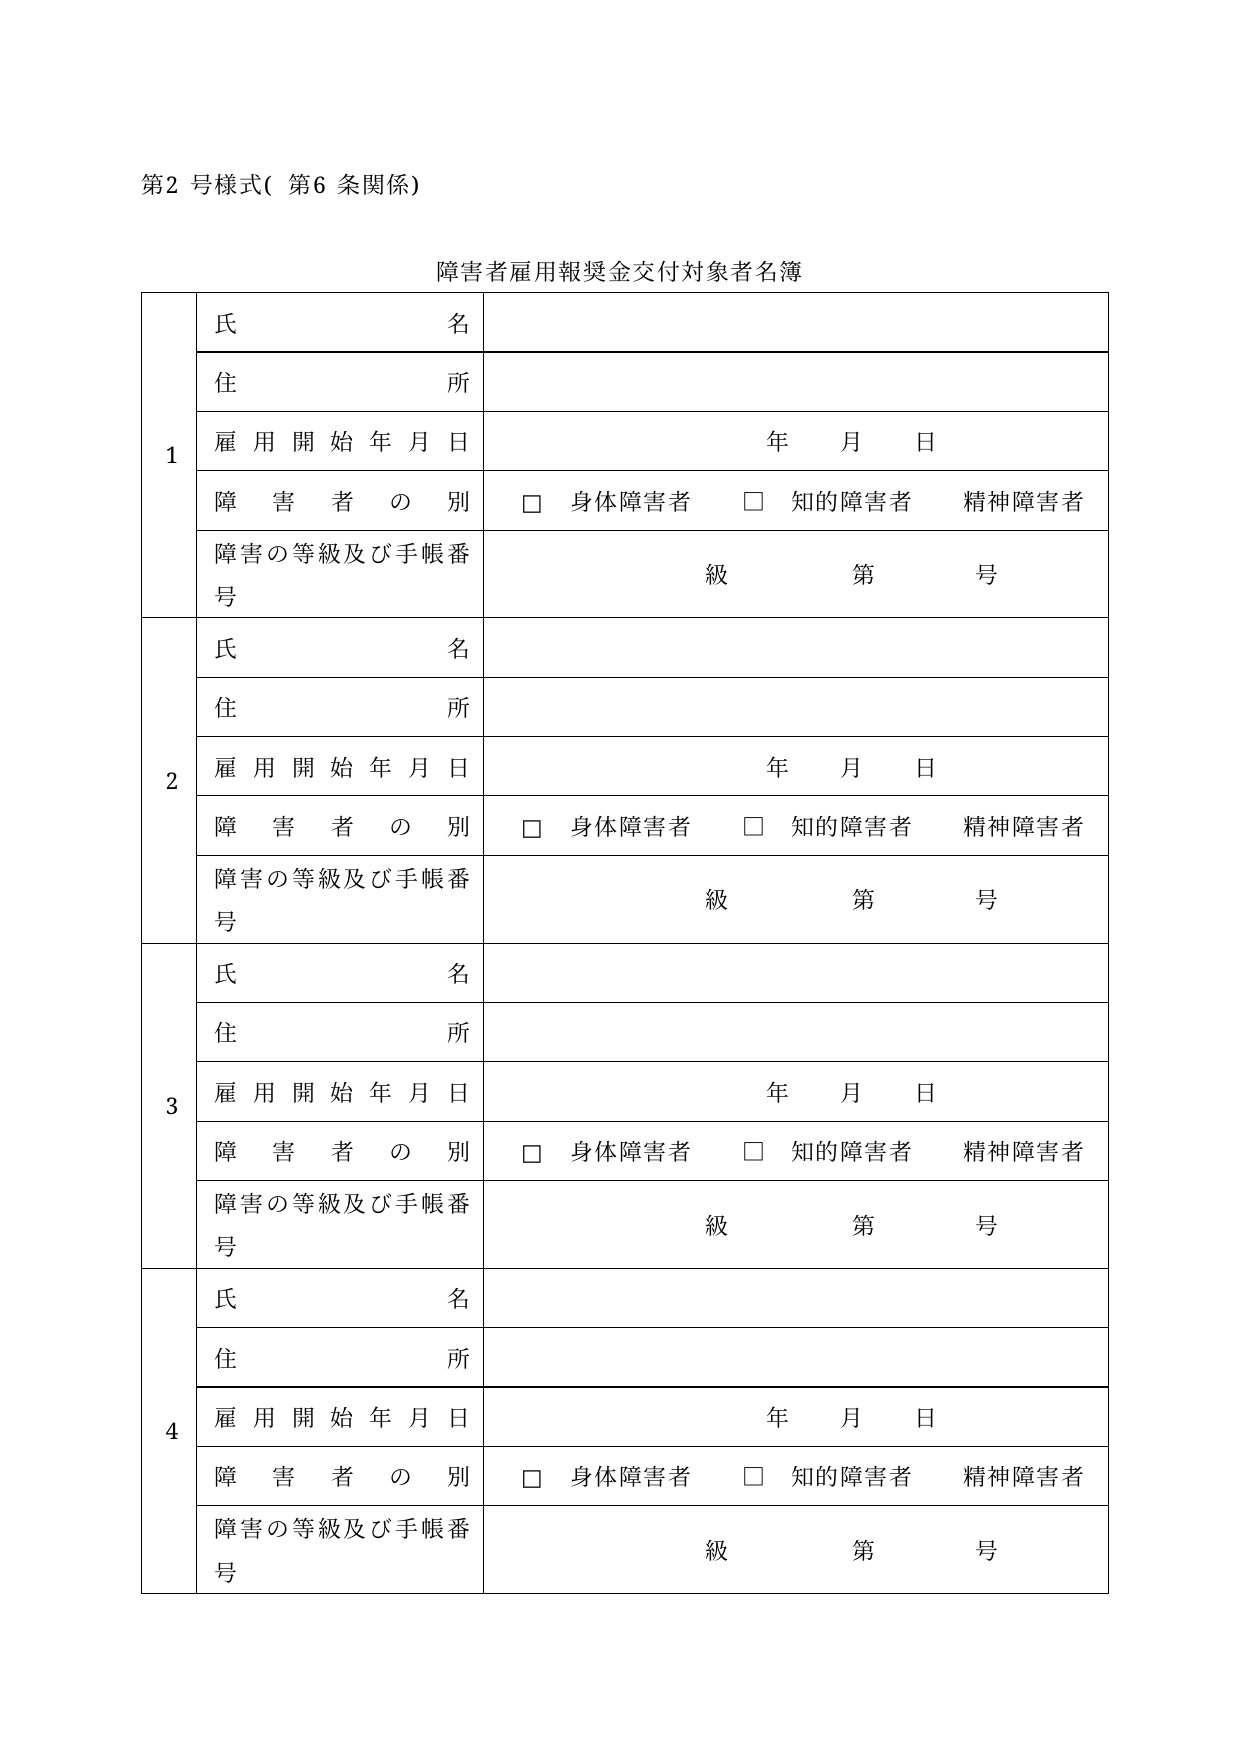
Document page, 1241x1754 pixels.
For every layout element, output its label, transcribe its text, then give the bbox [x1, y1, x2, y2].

table_cell [484, 618, 1108, 677]
table_cell 級 第 号 [484, 1181, 1108, 1268]
text 障害者雇用報奨金交付対象者名簿 [141, 249, 1099, 292]
table_cell [484, 678, 1108, 736]
table_cell 氏名 [197, 944, 483, 1002]
table_cell 雇用開始年月日 [197, 737, 483, 795]
table_cell 氏名 [197, 618, 483, 677]
table_cell [484, 1269, 1108, 1327]
table_cell 年 月 日 [484, 412, 1108, 470]
table_header 1 [142, 293, 196, 617]
table_cell 障害の等級及び手帳番号 [197, 531, 483, 617]
table_cell 障害者の別 [197, 471, 483, 529]
table_cell 級 第 号 [484, 856, 1108, 942]
table_cell 年 月 日 [484, 1062, 1108, 1121]
table_cell [484, 1328, 1108, 1386]
table_cell □ 身体障害者 □ 知的障害者 精神障害者 [484, 1447, 1108, 1505]
table_cell [484, 944, 1108, 1002]
table_cell 住所 [197, 1328, 483, 1386]
table_cell 雇用開始年月日 [197, 1388, 483, 1446]
table_cell 雇用開始年月日 [197, 412, 483, 470]
table_cell 障害者の別 [197, 1122, 483, 1180]
table_cell □ 身体障害者 □ 知的障害者 精神障害者 [484, 471, 1108, 529]
table_cell 2 [142, 618, 196, 942]
table_cell 障害の等級及び手帳番号 [197, 1506, 483, 1593]
table_cell 級 第 号 [484, 1506, 1108, 1593]
table_header 氏名 [197, 293, 483, 351]
table_cell 障害の等級及び手帳番号 [197, 1181, 483, 1268]
table_cell 年 月 日 [484, 737, 1108, 795]
table_cell [484, 353, 1108, 411]
table_cell 住所 [197, 678, 483, 736]
table_cell 障害者の別 [197, 1447, 483, 1505]
table_cell 氏名 [197, 1269, 483, 1327]
table_cell 級 第 号 [484, 531, 1108, 617]
table_cell □ 身体障害者 □ 知的障害者 精神障害者 [484, 796, 1108, 855]
table_cell 3 [142, 944, 196, 1268]
table_cell 障害者の別 [197, 796, 483, 855]
text 第2号様式(第6条関係) [141, 162, 1099, 205]
table_cell 雇用開始年月日 [197, 1062, 483, 1121]
table_cell [484, 1003, 1108, 1061]
table_cell 4 [142, 1269, 196, 1593]
table_cell 住所 [197, 353, 483, 411]
table_cell □ 身体障害者 □ 知的障害者 精神障害者 [484, 1122, 1108, 1180]
table_cell 住所 [197, 1003, 483, 1061]
table_cell 年 月 日 [484, 1388, 1108, 1446]
table_header [484, 293, 1108, 351]
table_cell 障害の等級及び手帳番号 [197, 856, 483, 942]
